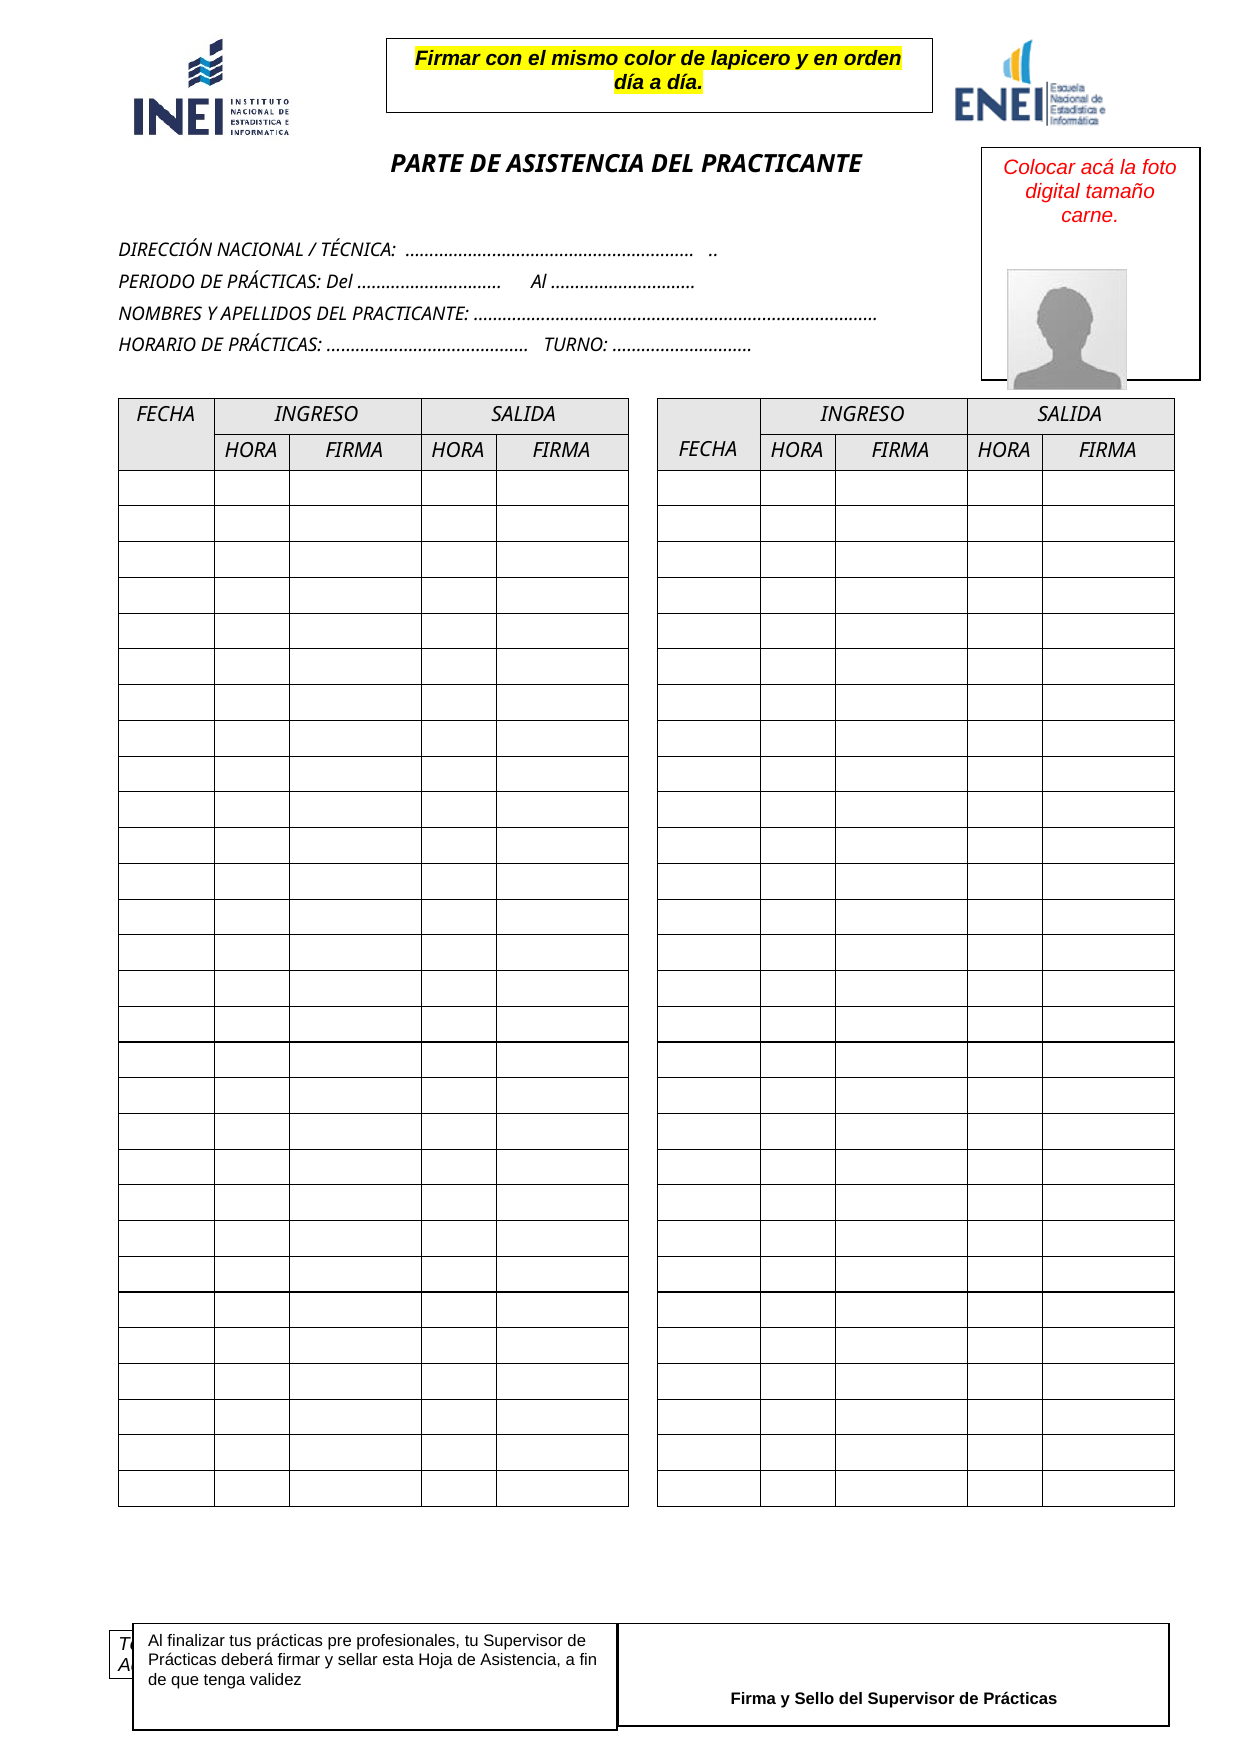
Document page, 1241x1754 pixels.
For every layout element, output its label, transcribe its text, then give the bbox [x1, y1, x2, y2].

table_cell [497, 1114, 628, 1148]
table_cell [422, 1007, 496, 1041]
table_cell [119, 1328, 214, 1363]
table_cell [119, 1364, 214, 1399]
table_cell [215, 1221, 289, 1256]
table_cell [497, 757, 628, 791]
table_cell [629, 934, 657, 970]
table_cell [761, 1185, 835, 1220]
table_cell [215, 757, 289, 791]
table_cell [836, 1185, 967, 1220]
table_cell [215, 1185, 289, 1220]
table_cell [215, 614, 289, 648]
table_cell [629, 684, 657, 720]
table_cell [968, 721, 1042, 756]
table_cell [422, 1435, 496, 1470]
table_cell [836, 757, 967, 791]
table_cell [629, 970, 657, 1006]
table_cell [1043, 1221, 1174, 1256]
table_cell [658, 506, 760, 541]
table_cell [968, 471, 1042, 505]
table_cell [215, 1293, 289, 1327]
table_cell [215, 1078, 289, 1113]
table_cell [215, 1328, 289, 1363]
table_cell [629, 1113, 657, 1148]
table_cell [629, 827, 657, 863]
table_cell [119, 1435, 214, 1470]
table_cell [836, 578, 967, 613]
table_cell [119, 1078, 214, 1113]
table_cell [1043, 649, 1174, 684]
table_cell [119, 1257, 214, 1291]
table_cell [215, 1114, 289, 1148]
text DIRECCIÓN NACIONAL / TÉCNICA: …………………………………………………… .. [118, 236, 981, 262]
table_cell [497, 685, 628, 720]
table_cell [629, 613, 657, 648]
table_cell [658, 1328, 760, 1363]
table_cell HORA [968, 435, 1042, 470]
table_cell [422, 757, 496, 791]
table_cell [761, 1043, 835, 1077]
table_cell [422, 649, 496, 684]
table_cell [119, 471, 214, 505]
table_cell FIRMA [290, 435, 421, 470]
table_cell [761, 649, 835, 684]
table_cell [629, 1399, 657, 1434]
table_cell [761, 506, 835, 541]
table_cell [290, 1114, 421, 1148]
table_header FECHA [658, 399, 760, 470]
table_cell [658, 1364, 760, 1399]
table_cell [119, 757, 214, 791]
table_cell [497, 471, 628, 505]
table_cell [761, 578, 835, 613]
picture [932, 34, 1119, 130]
table_header INGRESO [215, 399, 421, 434]
table_cell [422, 542, 496, 577]
table_cell [290, 1221, 421, 1256]
table_cell [629, 1256, 657, 1291]
table_cell [1043, 971, 1174, 1006]
table_cell [290, 864, 421, 898]
table_cell [422, 1185, 496, 1220]
table_cell [836, 935, 967, 970]
table_cell [215, 471, 289, 505]
table_cell [658, 900, 760, 934]
table_cell [215, 971, 289, 1006]
table_cell [290, 1185, 421, 1220]
table_cell [658, 614, 760, 648]
table_cell [658, 1114, 760, 1148]
table_cell [497, 971, 628, 1006]
table_cell [497, 1007, 628, 1041]
table_cell [422, 1221, 496, 1256]
table_cell [658, 1471, 760, 1506]
table_cell [290, 578, 421, 613]
table_cell [119, 1114, 214, 1148]
table_cell [968, 935, 1042, 970]
table_cell [836, 542, 967, 577]
table_cell [215, 542, 289, 577]
table_cell [968, 1114, 1042, 1148]
table_cell [290, 1364, 421, 1399]
table_cell [497, 1078, 628, 1113]
table_cell [215, 685, 289, 720]
table_cell [629, 1327, 657, 1363]
table_cell [836, 1400, 967, 1434]
picture [118, 34, 307, 153]
table_cell [968, 1471, 1042, 1506]
table_cell [422, 1043, 496, 1077]
table_cell [836, 864, 967, 898]
table_cell [968, 1150, 1042, 1184]
table_cell [761, 900, 835, 934]
table_cell [968, 506, 1042, 541]
table_cell [658, 1257, 760, 1291]
table_cell [1043, 1043, 1174, 1077]
table_cell [761, 1114, 835, 1148]
table_cell [497, 649, 628, 684]
text PERIODO DE PRÁCTICAS: Del ………………………… Al ………………………… [118, 268, 981, 294]
table_cell [422, 614, 496, 648]
table_cell [1043, 1185, 1174, 1220]
table_cell [1043, 1328, 1174, 1363]
table_cell [658, 1293, 760, 1327]
table_cell [1043, 1257, 1174, 1291]
table_cell [629, 1006, 657, 1041]
table_cell [761, 971, 835, 1006]
table_cell [119, 1293, 214, 1327]
table_cell [968, 1043, 1042, 1077]
table_cell [497, 1185, 628, 1220]
table_cell [629, 1363, 657, 1399]
table_cell [836, 900, 967, 934]
table_cell [836, 1328, 967, 1363]
table_cell [968, 1328, 1042, 1363]
table_cell [968, 757, 1042, 791]
table_cell [290, 1471, 421, 1506]
table_cell [215, 792, 289, 827]
table_cell [629, 1077, 657, 1113]
table_cell [1043, 864, 1174, 898]
table_cell [1043, 1435, 1174, 1470]
table_cell [836, 1078, 967, 1113]
table_cell [119, 1400, 214, 1434]
table_cell [290, 792, 421, 827]
table_cell [761, 471, 835, 505]
table_cell [761, 1221, 835, 1256]
table_cell [119, 828, 214, 863]
table_cell [761, 1471, 835, 1506]
table_cell [1043, 828, 1174, 863]
table_cell [968, 1185, 1042, 1220]
table_cell [215, 649, 289, 684]
table_cell [836, 1364, 967, 1399]
table_cell [290, 1150, 421, 1184]
table_cell [422, 1078, 496, 1113]
text PARTE DE ASISTENCIA DEL PRACTICANTE [103, 146, 1152, 179]
table_cell [119, 1221, 214, 1256]
table_cell [1043, 792, 1174, 827]
table_cell [497, 578, 628, 613]
table_cell [497, 828, 628, 863]
table_cell [1043, 1471, 1174, 1506]
table_cell [290, 935, 421, 970]
table_cell [1043, 1078, 1174, 1113]
table_cell [836, 1435, 967, 1470]
table_cell [658, 792, 760, 827]
table_cell [422, 471, 496, 505]
table_cell [119, 971, 214, 1006]
table_cell [968, 614, 1042, 648]
table_cell [497, 900, 628, 934]
table_cell [1043, 935, 1174, 970]
table_cell [215, 1364, 289, 1399]
table_cell [215, 828, 289, 863]
table_cell [215, 578, 289, 613]
table_cell [215, 1007, 289, 1041]
table_cell [761, 757, 835, 791]
table_cell [422, 1257, 496, 1291]
table_cell [119, 1043, 214, 1077]
table_cell [422, 935, 496, 970]
table_cell [658, 1078, 760, 1113]
table_cell [836, 1150, 967, 1184]
table_cell [629, 541, 657, 577]
table_cell [215, 1400, 289, 1434]
table_cell [290, 1293, 421, 1327]
table_cell [658, 578, 760, 613]
table_cell [761, 1435, 835, 1470]
table_cell [658, 864, 760, 898]
table_cell [497, 792, 628, 827]
table_cell [761, 614, 835, 648]
table_cell [119, 614, 214, 648]
table_cell [1043, 1114, 1174, 1148]
table_cell [422, 1150, 496, 1184]
table_cell [629, 1220, 657, 1256]
table_cell [658, 971, 760, 1006]
table_cell [119, 649, 214, 684]
table_cell [836, 1043, 967, 1077]
table_cell [290, 1400, 421, 1434]
table_cell [290, 506, 421, 541]
table_cell [290, 828, 421, 863]
table_cell [290, 1328, 421, 1363]
table_cell [761, 685, 835, 720]
table_cell [761, 864, 835, 898]
table_cell FIRMA [1043, 435, 1174, 470]
text NOMBRES Y APELLIDOS DEL PRACTICANTE: ………………………………………………………………………… [118, 300, 981, 326]
table_cell [836, 649, 967, 684]
table_cell [215, 506, 289, 541]
table_cell [1043, 578, 1174, 613]
table_cell [290, 1257, 421, 1291]
table_cell [215, 935, 289, 970]
table_cell FIRMA [497, 435, 628, 470]
table_cell [1043, 614, 1174, 648]
table_cell [422, 721, 496, 756]
table_cell [629, 470, 657, 505]
table_cell [968, 578, 1042, 613]
table_cell [761, 1328, 835, 1363]
table_cell [968, 864, 1042, 898]
table_cell [761, 1007, 835, 1041]
table_cell [629, 720, 657, 756]
table_cell [119, 721, 214, 756]
table_cell [422, 864, 496, 898]
table_cell [422, 685, 496, 720]
table_cell [968, 1364, 1042, 1399]
table_header INGRESO [761, 399, 967, 434]
table_cell [422, 828, 496, 863]
table_cell [215, 864, 289, 898]
table_cell [836, 471, 967, 505]
table_cell [968, 900, 1042, 934]
table_cell [215, 1257, 289, 1291]
table_cell [497, 1043, 628, 1077]
table_cell [761, 1257, 835, 1291]
table_cell [968, 828, 1042, 863]
table_cell [1043, 1150, 1174, 1184]
table_cell [761, 542, 835, 577]
table_cell HORA [215, 435, 289, 470]
table_cell [290, 542, 421, 577]
table_cell [497, 1221, 628, 1256]
table_cell [422, 1328, 496, 1363]
table_cell [629, 791, 657, 827]
table_cell [968, 685, 1042, 720]
table_cell [629, 1291, 657, 1327]
table_cell [290, 900, 421, 934]
table_cell [836, 685, 967, 720]
table_cell [629, 648, 657, 684]
table_cell [119, 1471, 214, 1506]
table_cell [422, 578, 496, 613]
table_cell [1043, 542, 1174, 577]
table_cell [215, 721, 289, 756]
table_cell [290, 685, 421, 720]
table_cell [836, 828, 967, 863]
table_cell [629, 899, 657, 934]
table_cell [497, 1435, 628, 1470]
table_cell [290, 1043, 421, 1077]
table_cell [629, 1184, 657, 1220]
table_cell [497, 1400, 628, 1434]
table_cell [422, 1293, 496, 1327]
table_cell [836, 506, 967, 541]
table_cell [836, 1293, 967, 1327]
table_cell [658, 1221, 760, 1256]
table_cell [290, 1435, 421, 1470]
table_cell [1043, 900, 1174, 934]
table_cell [290, 971, 421, 1006]
table_cell [629, 1470, 657, 1506]
table_cell [1043, 721, 1174, 756]
table_cell [761, 1078, 835, 1113]
table_cell [422, 900, 496, 934]
table_cell [658, 1150, 760, 1184]
table_cell [968, 1257, 1042, 1291]
table_cell [1043, 685, 1174, 720]
table_cell [658, 1185, 760, 1220]
table_cell [968, 1400, 1042, 1434]
picture [1007, 269, 1127, 390]
table_cell [761, 935, 835, 970]
table_cell [761, 1150, 835, 1184]
table_cell HORA [761, 435, 835, 470]
table_cell [119, 900, 214, 934]
table_cell [761, 792, 835, 827]
table_cell [422, 506, 496, 541]
table_cell [497, 864, 628, 898]
table_cell [422, 1364, 496, 1399]
table_cell [658, 542, 760, 577]
table_cell [290, 471, 421, 505]
table_cell [119, 1185, 214, 1220]
table_cell [119, 1150, 214, 1184]
table_cell [629, 577, 657, 613]
table_cell [497, 935, 628, 970]
table_cell [968, 542, 1042, 577]
table_cell [968, 1221, 1042, 1256]
table_cell [629, 1149, 657, 1184]
table_cell [761, 828, 835, 863]
table_cell [1043, 1364, 1174, 1399]
table_header SALIDA [968, 399, 1174, 434]
table_cell [658, 1435, 760, 1470]
table_cell [497, 1471, 628, 1506]
table_cell [629, 863, 657, 898]
table_cell [658, 828, 760, 863]
table_cell [658, 1007, 760, 1041]
table_cell [968, 1293, 1042, 1327]
table_cell [497, 1364, 628, 1399]
table_cell [836, 1471, 967, 1506]
table_cell [497, 542, 628, 577]
table_cell [658, 721, 760, 756]
table_cell [968, 1078, 1042, 1113]
table_cell [290, 649, 421, 684]
table_cell [1043, 757, 1174, 791]
table_cell [119, 935, 214, 970]
table_cell [629, 505, 657, 541]
table_cell [968, 1435, 1042, 1470]
table_cell [119, 542, 214, 577]
table_cell [215, 1150, 289, 1184]
table_cell [290, 721, 421, 756]
table_cell [658, 685, 760, 720]
table_cell [422, 1114, 496, 1148]
table_cell [761, 1364, 835, 1399]
table_cell [1043, 1293, 1174, 1327]
table_cell [836, 1257, 967, 1291]
table_header [629, 398, 657, 434]
table_cell [497, 721, 628, 756]
table_cell [658, 935, 760, 970]
table_cell [422, 1400, 496, 1434]
table_cell [836, 614, 967, 648]
table_cell [215, 1435, 289, 1470]
table_cell [215, 1043, 289, 1077]
table_cell [119, 864, 214, 898]
table_header FECHA [119, 399, 214, 470]
table_cell [119, 792, 214, 827]
table_cell [629, 756, 657, 791]
table_cell [290, 1078, 421, 1113]
table_cell [290, 1007, 421, 1041]
table_cell [968, 971, 1042, 1006]
table_cell [1043, 471, 1174, 505]
table_cell [761, 721, 835, 756]
table_cell [658, 471, 760, 505]
table_cell [836, 1007, 967, 1041]
table_cell [658, 1043, 760, 1077]
table_cell [497, 614, 628, 648]
table_cell [215, 1471, 289, 1506]
table_cell [836, 792, 967, 827]
table_cell [119, 506, 214, 541]
table_cell [629, 1434, 657, 1470]
table_cell [119, 1007, 214, 1041]
table_cell [422, 1471, 496, 1506]
table_cell [290, 757, 421, 791]
table_cell FIRMA [836, 435, 967, 470]
table_cell [968, 649, 1042, 684]
table_cell [658, 649, 760, 684]
table_cell [422, 971, 496, 1006]
table_cell [422, 792, 496, 827]
table_cell [497, 1150, 628, 1184]
table_cell [761, 1400, 835, 1434]
table_cell [1043, 506, 1174, 541]
table_header SALIDA [422, 399, 628, 434]
table_cell [658, 757, 760, 791]
table_cell [968, 792, 1042, 827]
table_cell [968, 1007, 1042, 1041]
table_cell HORA [422, 435, 496, 470]
table_cell [836, 1114, 967, 1148]
table_cell [119, 578, 214, 613]
table_cell [497, 506, 628, 541]
table_cell [119, 685, 214, 720]
table_cell [629, 1041, 657, 1077]
table_cell [1043, 1400, 1174, 1434]
table_cell [761, 1293, 835, 1327]
text HORARIO DE PRÁCTICAS: …………………………………… TURNO: ……………………….. [118, 332, 981, 357]
table_cell [836, 721, 967, 756]
table_cell [1043, 1007, 1174, 1041]
table_cell [658, 1400, 760, 1434]
table_cell [497, 1328, 628, 1363]
table_cell [629, 434, 657, 470]
table_cell [215, 900, 289, 934]
table_cell [497, 1257, 628, 1291]
table_cell [836, 1221, 967, 1256]
table_cell [290, 614, 421, 648]
table_cell [497, 1293, 628, 1327]
table_cell [836, 971, 967, 1006]
